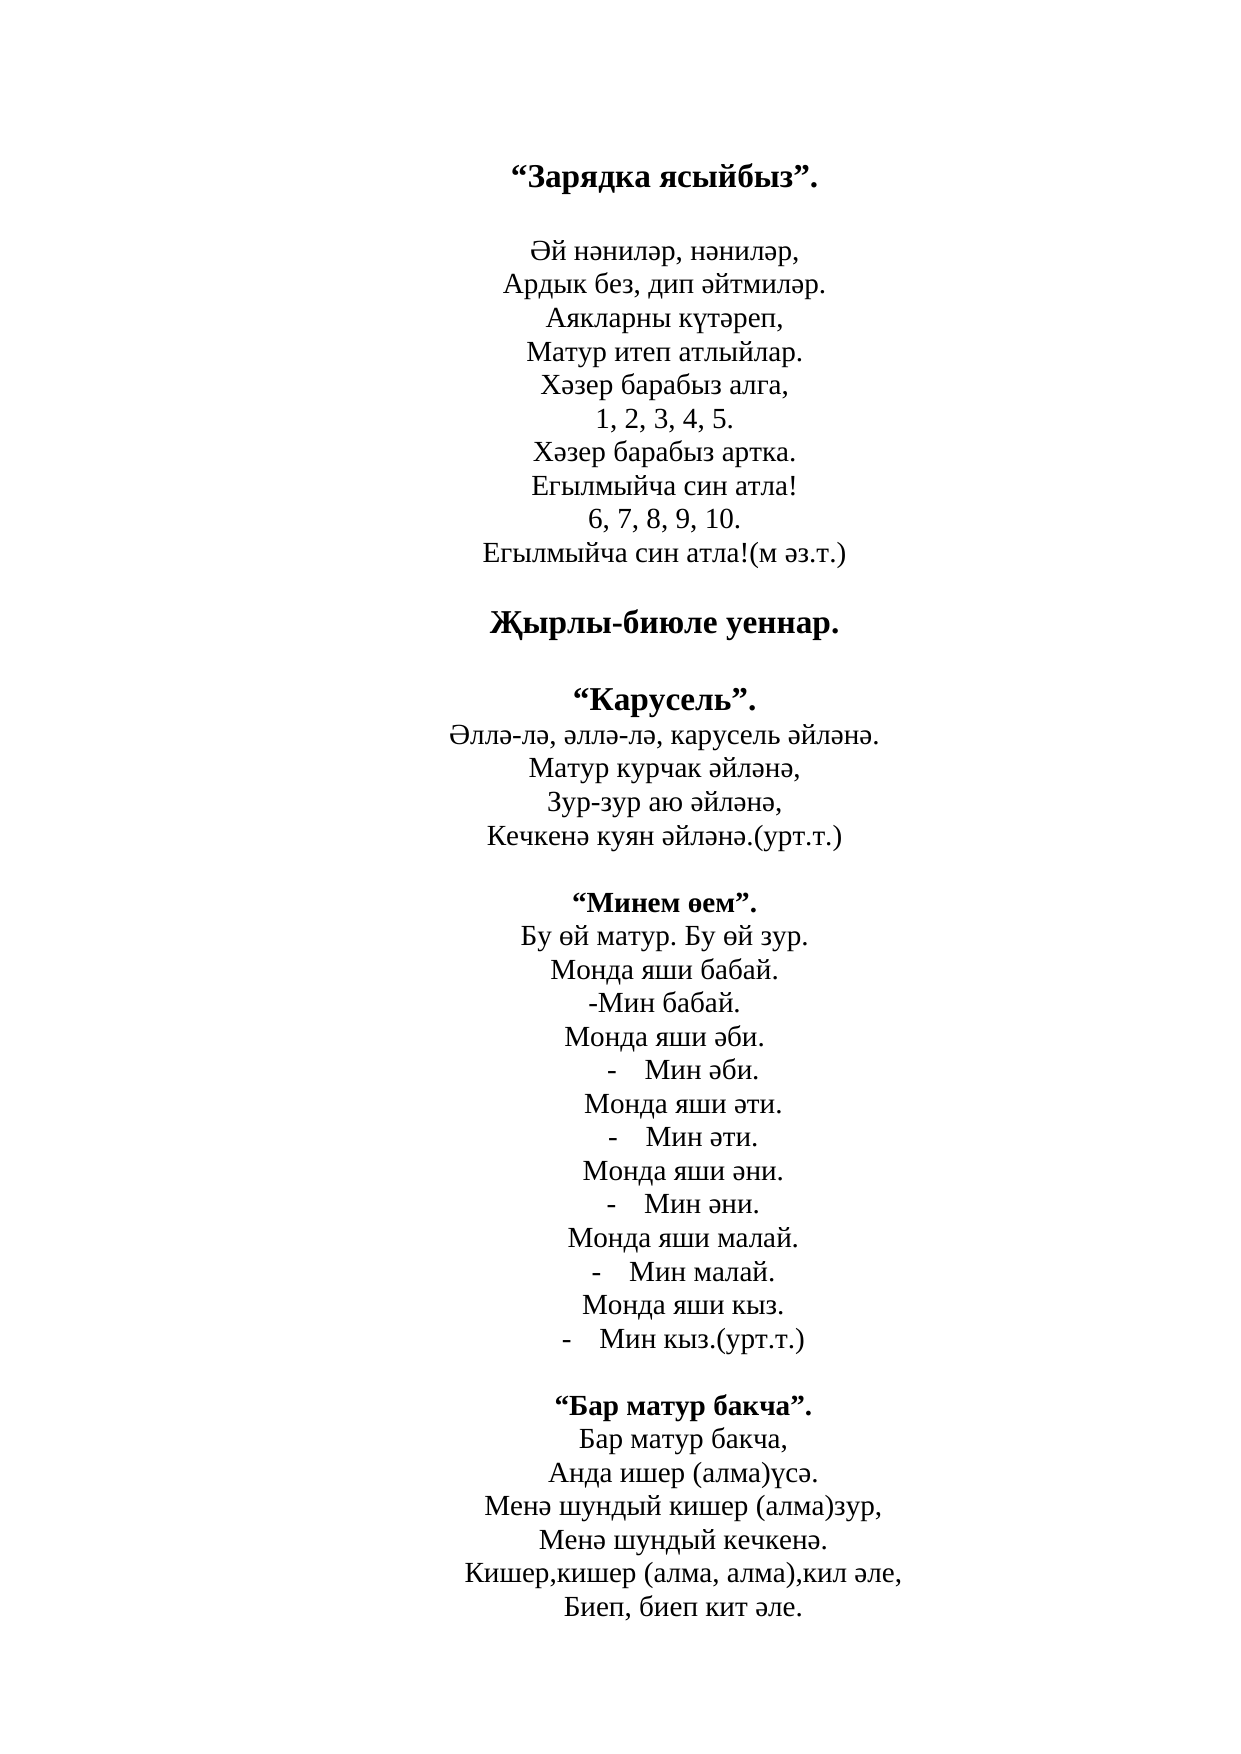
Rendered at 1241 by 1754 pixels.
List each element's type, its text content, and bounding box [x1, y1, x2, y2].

list Мин әни. [215, 1187, 1152, 1220]
text Хәзер барабыз артка. [177, 434, 1152, 468]
text -Мин бабай. [177, 985, 1152, 1019]
text Матур итеп атлыйлар. [177, 334, 1152, 367]
text 1, 2, 3, 4, 5. [177, 401, 1152, 434]
text Монда яши кыз. [215, 1287, 1152, 1321]
text Матур курчак әйләнә, [177, 751, 1152, 784]
text Ардык без, дип әйтмиләр. [177, 267, 1152, 300]
text 6, 7, 8, 9, 10. [177, 501, 1152, 535]
list Мин әби. [215, 1052, 1152, 1086]
text Егылмыйча син атла! [177, 468, 1152, 501]
text Әллә-лә, әллә-лә, карусель әйләнә. [177, 717, 1152, 751]
text Биеп, биеп кит әле. [215, 1589, 1152, 1623]
list Мин малай. [215, 1254, 1152, 1287]
text Бу өй матур. Бу өй зур. [177, 918, 1152, 952]
text Кечкенә куян әйләнә.(урт.т.) [177, 818, 1152, 851]
text Кишер,кишер (алма, алма),кил әле, [215, 1556, 1152, 1589]
text Монда яши бабай. [177, 952, 1152, 985]
text Монда яши әни. [215, 1153, 1152, 1187]
text Менә шундый кишер (алма)зур, [215, 1488, 1152, 1522]
text Анда ишер (алма)үсә. [215, 1455, 1152, 1488]
text “Бар матур бакча”. [215, 1388, 1152, 1421]
text “Зарядка ясыйбыз”. [177, 156, 1152, 195]
text “Карусель”. [177, 679, 1152, 717]
text Хәзер барабыз алга, [177, 367, 1152, 401]
text Аякларны күтәреп, [177, 300, 1152, 334]
text “Минем өем”. [177, 885, 1152, 918]
text Әй нәниләр, нәниләр, [177, 233, 1152, 267]
text Монда яши әти. [215, 1086, 1152, 1119]
text Егылмыйча син атла!(м әз.т.) [177, 535, 1152, 568]
text Монда яши малай. [215, 1220, 1152, 1254]
text Зур-зур аю әйләнә, [177, 784, 1152, 818]
text Менә шундый кечкенә. [215, 1522, 1152, 1556]
text Монда яши әби. [177, 1019, 1152, 1052]
list Мин кыз.(урт.т.) [215, 1321, 1152, 1354]
text Җырлы-биюле уеннар. [177, 602, 1152, 640]
list Мин әти. [215, 1119, 1152, 1153]
text Бар матур бакча, [215, 1421, 1152, 1455]
